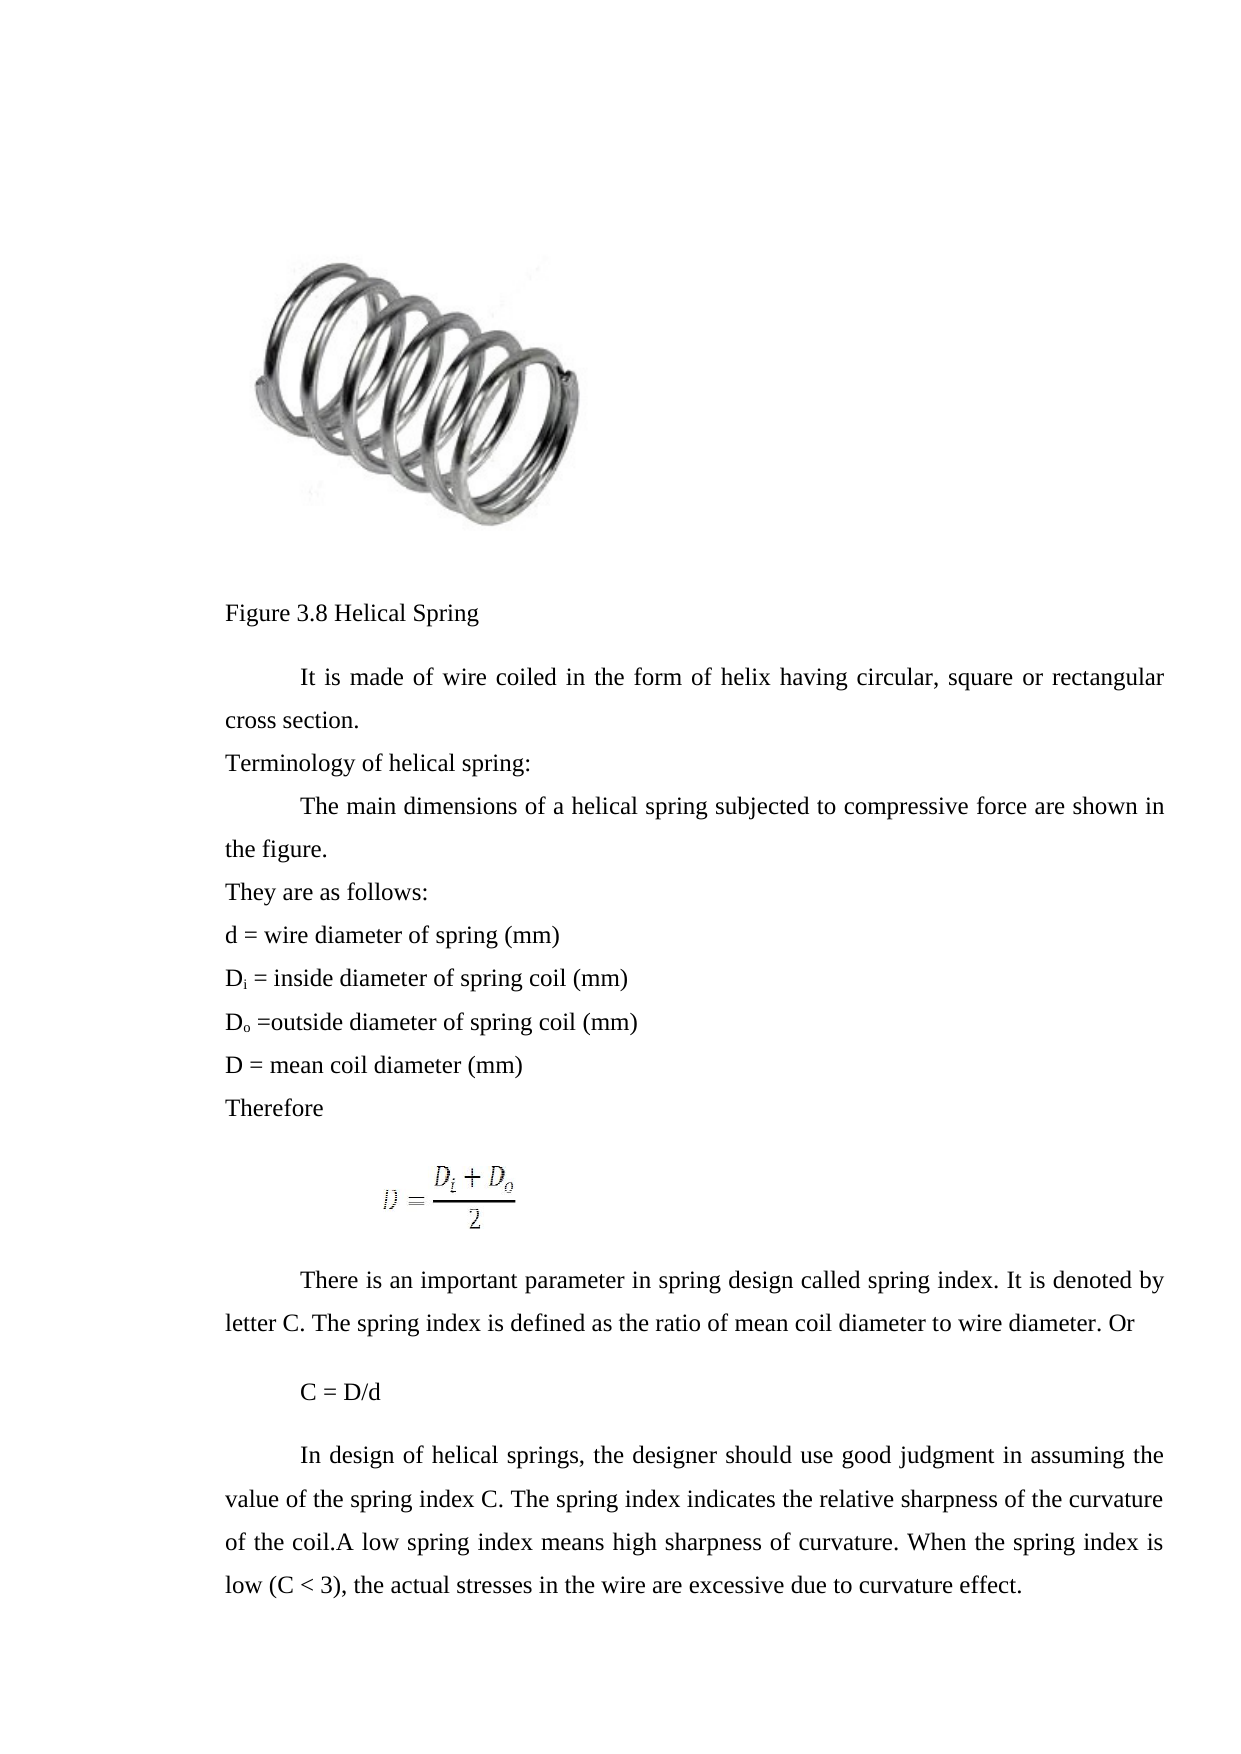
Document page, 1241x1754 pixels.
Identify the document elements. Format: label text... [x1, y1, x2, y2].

text Figure 3.8 Helical Spring [225, 598, 1165, 626]
text Di = inside diameter of spring coil (mm) [225, 963, 1165, 992]
text The main dimensions of a helical spring subjected to compressive force are shown in the figure. [225, 791, 1165, 863]
text Therefore [225, 1093, 1165, 1122]
text Do =outside diameter of spring coil (mm) [225, 1007, 1165, 1035]
text D = mean coil diameter (mm) [225, 1050, 1165, 1078]
text C = D/d [225, 1377, 1165, 1405]
text d = wire diameter of spring (mm) [225, 920, 1165, 949]
text They are as follows: [225, 877, 1165, 906]
text It is made of wire coiled in the form of helix having circular, square or rectangular cross section. [225, 662, 1165, 733]
picture [383, 1166, 516, 1229]
text In design of helical springs, the designer should use good judgment in assuming the value of the spring index C. The spring index indicates the relative sharpness of the curvature of the coil.A low spring index means high sharpness of curvature. When the spring index is low (C < 3), the actual stresses in the wire are excessive due to curvature effect. [225, 1441, 1165, 1599]
text Terminology of helical spring: [225, 748, 1165, 777]
text There is an important parameter in spring design called spring index. It is denoted by letter C. The spring index is defined as the ratio of mean coil diameter to wire diameter. Or [225, 1265, 1165, 1337]
picture [225, 193, 616, 584]
